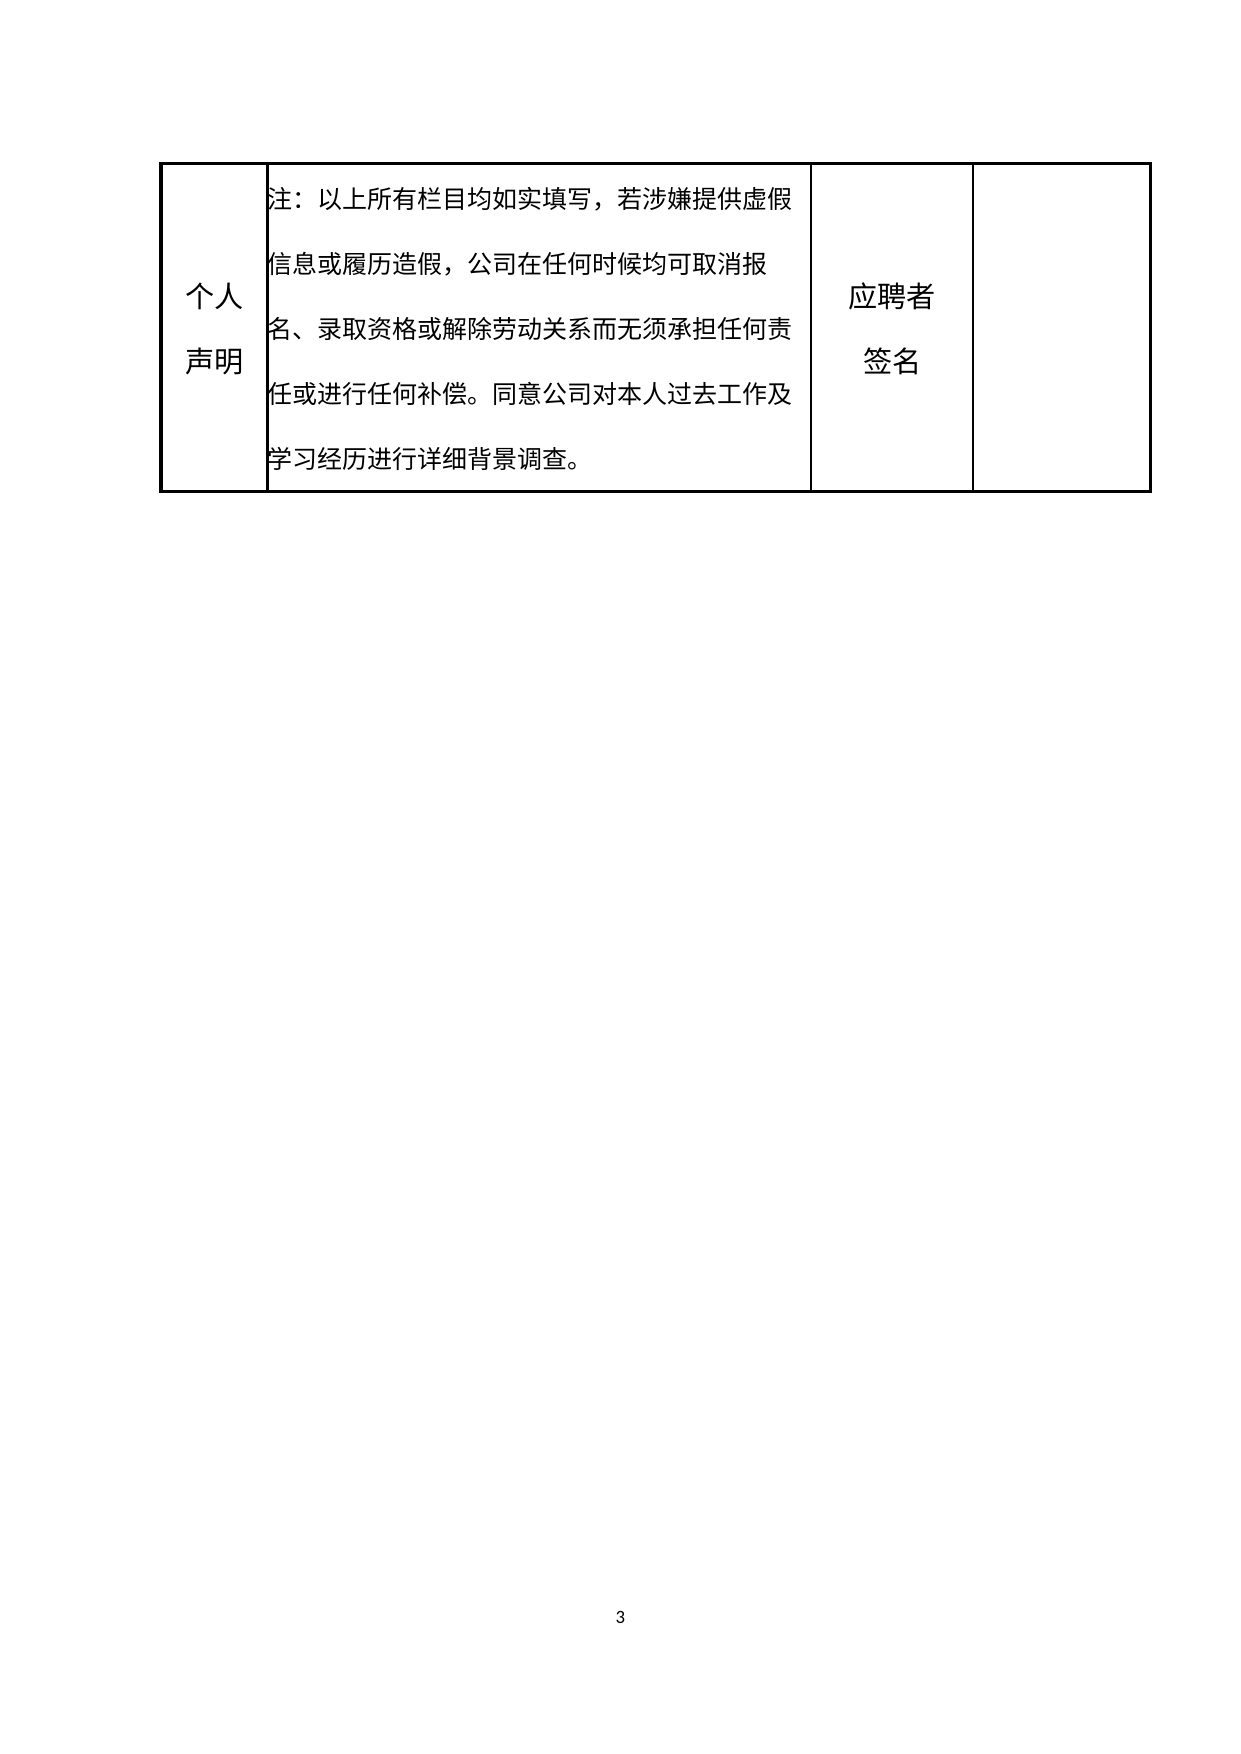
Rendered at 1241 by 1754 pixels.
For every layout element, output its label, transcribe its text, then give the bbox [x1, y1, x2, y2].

table_cell 注：以上所有栏目均如实填写，若涉嫌提供虚假信息或履历造假，公司在任何时候均可取消报名、录取资格或解除劳动关系而无须承担任何责任或进行任何补偿。同意公司对本人过去工作及学习经历进行详细背景调查。 [269, 165, 810, 490]
table_cell 应聘者 签名 [812, 165, 972, 490]
table_cell 个人 声明 [163, 165, 266, 490]
table_cell [974, 165, 1149, 490]
